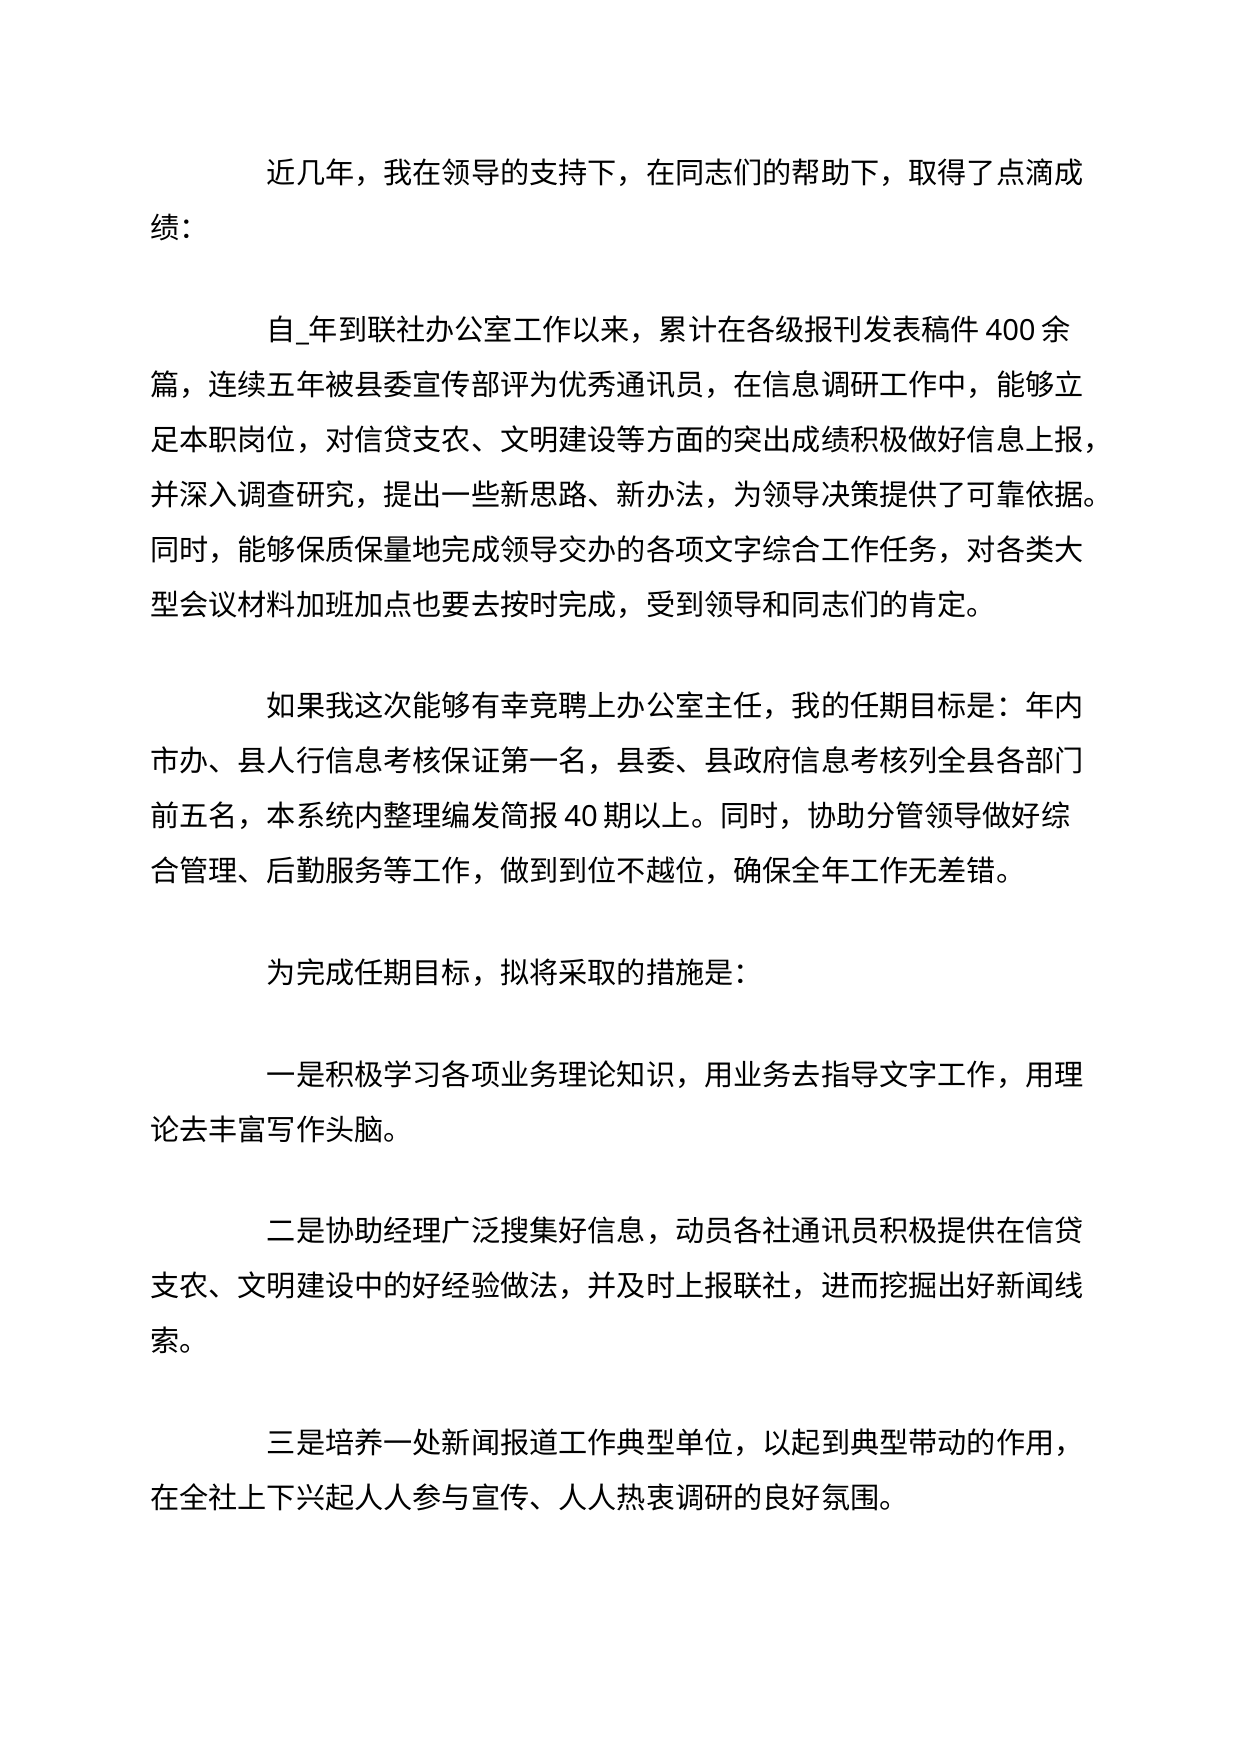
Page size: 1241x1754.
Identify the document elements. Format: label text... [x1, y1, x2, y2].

text 自_年到联社办公室工作以来，累计在各级报刊发表稿件400余篇，连续五年被县委宣传部评为优秀通讯员，在信息调研工作中，能够立足本职岗位，对信贷支农、文明建设等方面的突出成绩积极做好信息上报，并深入调查研究，提出一些新思路、新办法，为领导决策提供了可靠依据。同时，能够保质保量地完成领导交办的各项文字综合工作任务，对各类大型会议材料加班加点也要去按时完成，受到领导和同志们的肯定。 [150, 307, 1090, 623]
text 一是积极学习各项业务理论知识，用业务去指导文字工作，用理论去丰富写作头脑。 [150, 1051, 1090, 1148]
text 近几年，我在领导的支持下，在同志们的帮助下，取得了点滴成绩： [150, 150, 1090, 247]
text 如果我这次能够有幸竞聘上办公室主任，我的任期目标是：年内市办、县人行信息考核保证第一名，县委、县政府信息考核列全县各部门前五名，本系统内整理编发简报40期以上。同时，协助分管领导做好综合管理、后勤服务等工作，做到到位不越位，确保全年工作无差错。 [150, 683, 1090, 890]
text 三是培养一处新闻报道工作典型单位，以起到典型带动的作用，在全社上下兴起人人参与宣传、人人热衷调研的良好氛围。 [150, 1419, 1090, 1517]
text 为完成任期目标，拟将采取的措施是： [150, 949, 1090, 992]
text 二是协助经理广泛搜集好信息，动员各社通讯员积极提供在信贷支农、文明建设中的好经验做法，并及时上报联社，进而挖掘出好新闻线索。 [150, 1208, 1090, 1360]
